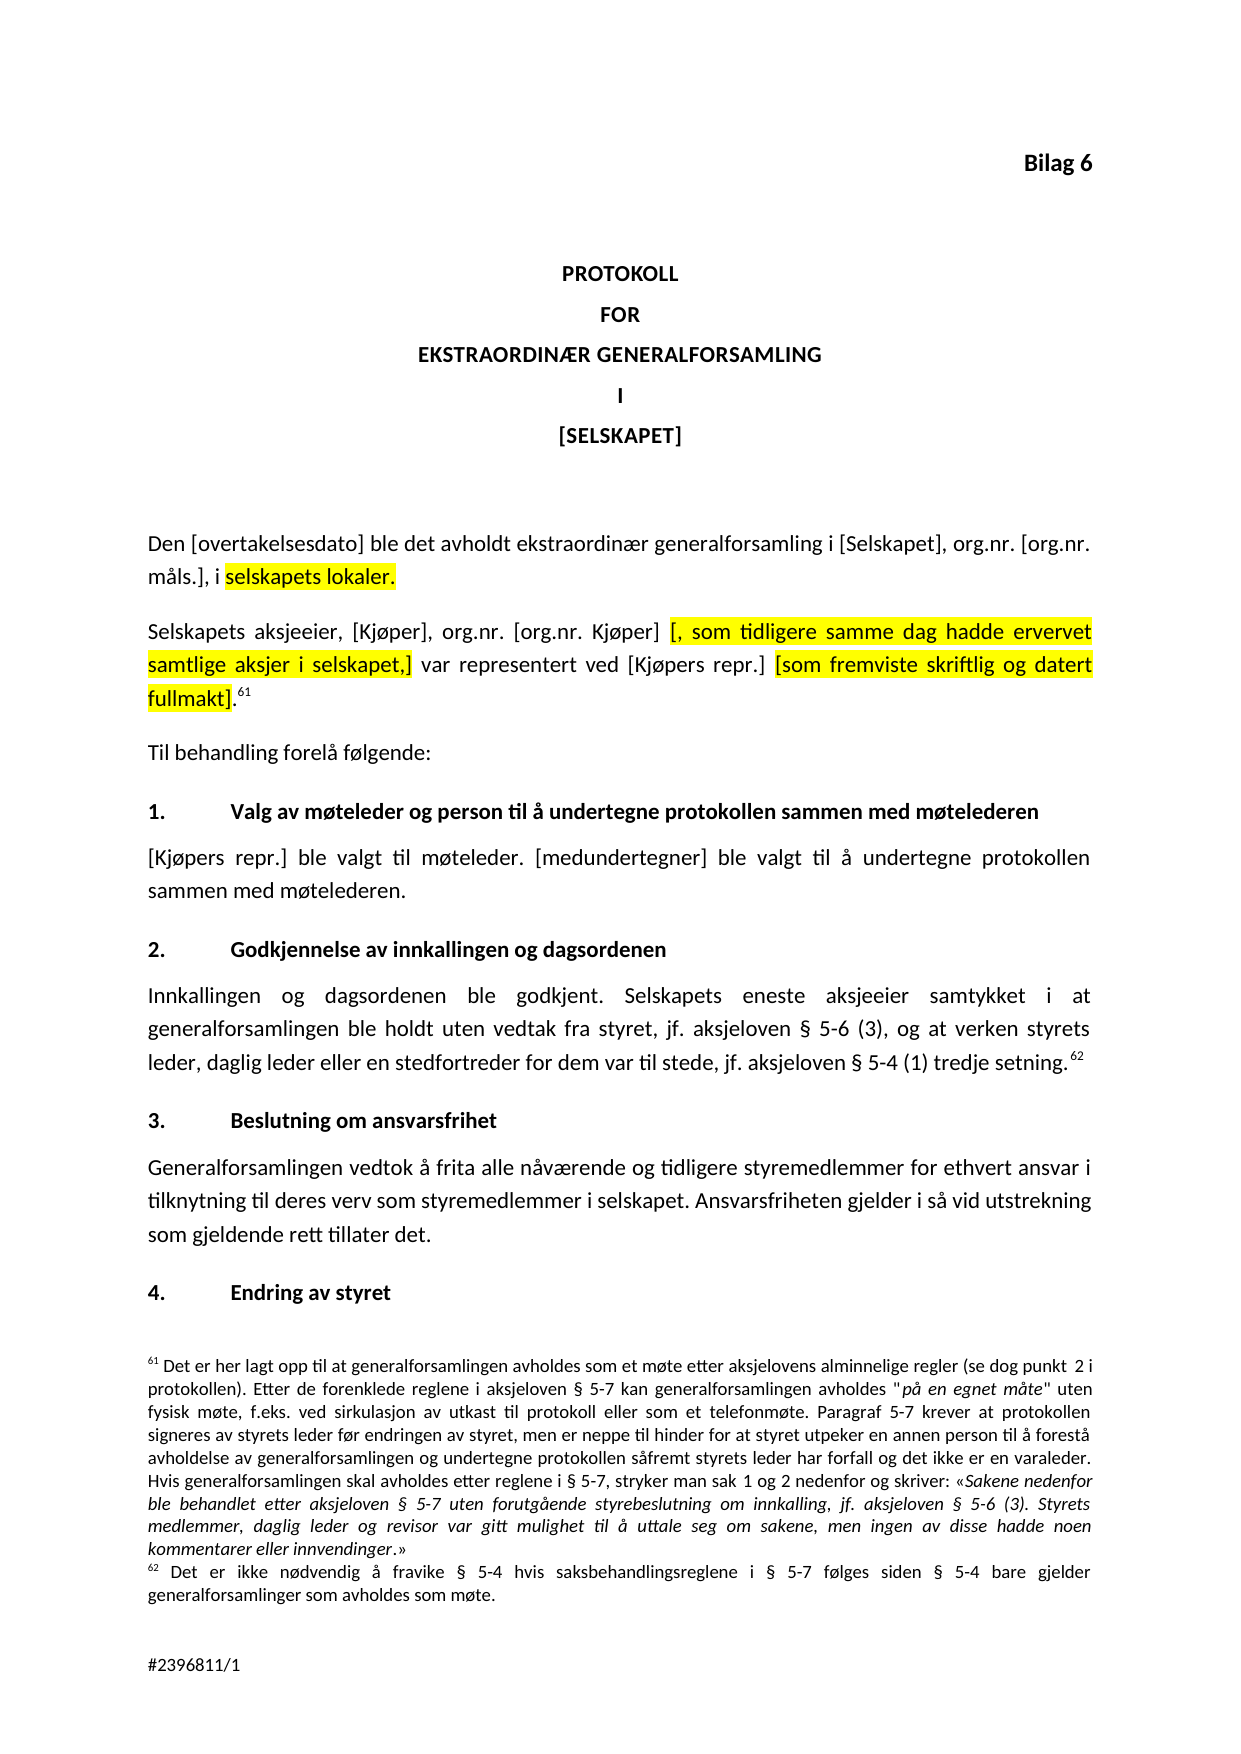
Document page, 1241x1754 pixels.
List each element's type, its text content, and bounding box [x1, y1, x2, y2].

text Selskapets aksjeeier, [Kjøper], org.nr. [org.nr. Kjøper] [, som tidligere samme dag hadde ervervet samtlige aksjer i selskapet,] var representert ved [Kjøpers repr.] [som fremviste skriftlig og datert fullmakt]. [148, 617, 1093, 712]
text Til behandling forelå følgende: [148, 738, 1093, 766]
text Protokoll [148, 259, 1093, 287]
text i [148, 381, 1093, 409]
text for [148, 300, 1093, 328]
text ekstraordinær generalforsamling [148, 340, 1093, 368]
text Godkjennelse av innkallingen og dagsordenen [148, 935, 1093, 963]
text Innkallingen og dagsordenen ble godkjent. Selskapets eneste aksjeeier samtykket i at generalforsamlingen ble holdt uten vedtak fra styret, jf. aksjeloven § 5-6 (3), og at verken styrets leder, daglig leder eller en stedfortreder for dem var til stede, jf. aksjeloven § 5-4 (1) tredje setning. [148, 981, 1093, 1076]
text Generalforsamlingen vedtok å frita alle nåværende og tidligere styremedlemmer for ethvert ansvar i tilknytning til deres verv som styremedlemmer i selskapet. Ansvarsfriheten gjelder i så vid utstrekning som gjeldende rett tillater det. [148, 1153, 1093, 1248]
text Beslutning om ansvarsfrihet [148, 1107, 1093, 1134]
text Den [overtakelsesdato] ble det avholdt ekstraordinær generalforsamling i [Selskapet], org.nr. [org.nr. måls.], i selskapets lokaler. [148, 529, 1093, 590]
text [Kjøpers repr.] ble valgt til møteleder. [medundertegner] ble valgt til å undertegne protokollen sammen med møtelederen. [148, 843, 1093, 904]
text Endring av styret [148, 1278, 1093, 1306]
text [selskapet] [148, 421, 1093, 449]
text Valg av møteleder og person til å undertegne protokollen sammen med møtelederen [148, 797, 1093, 825]
